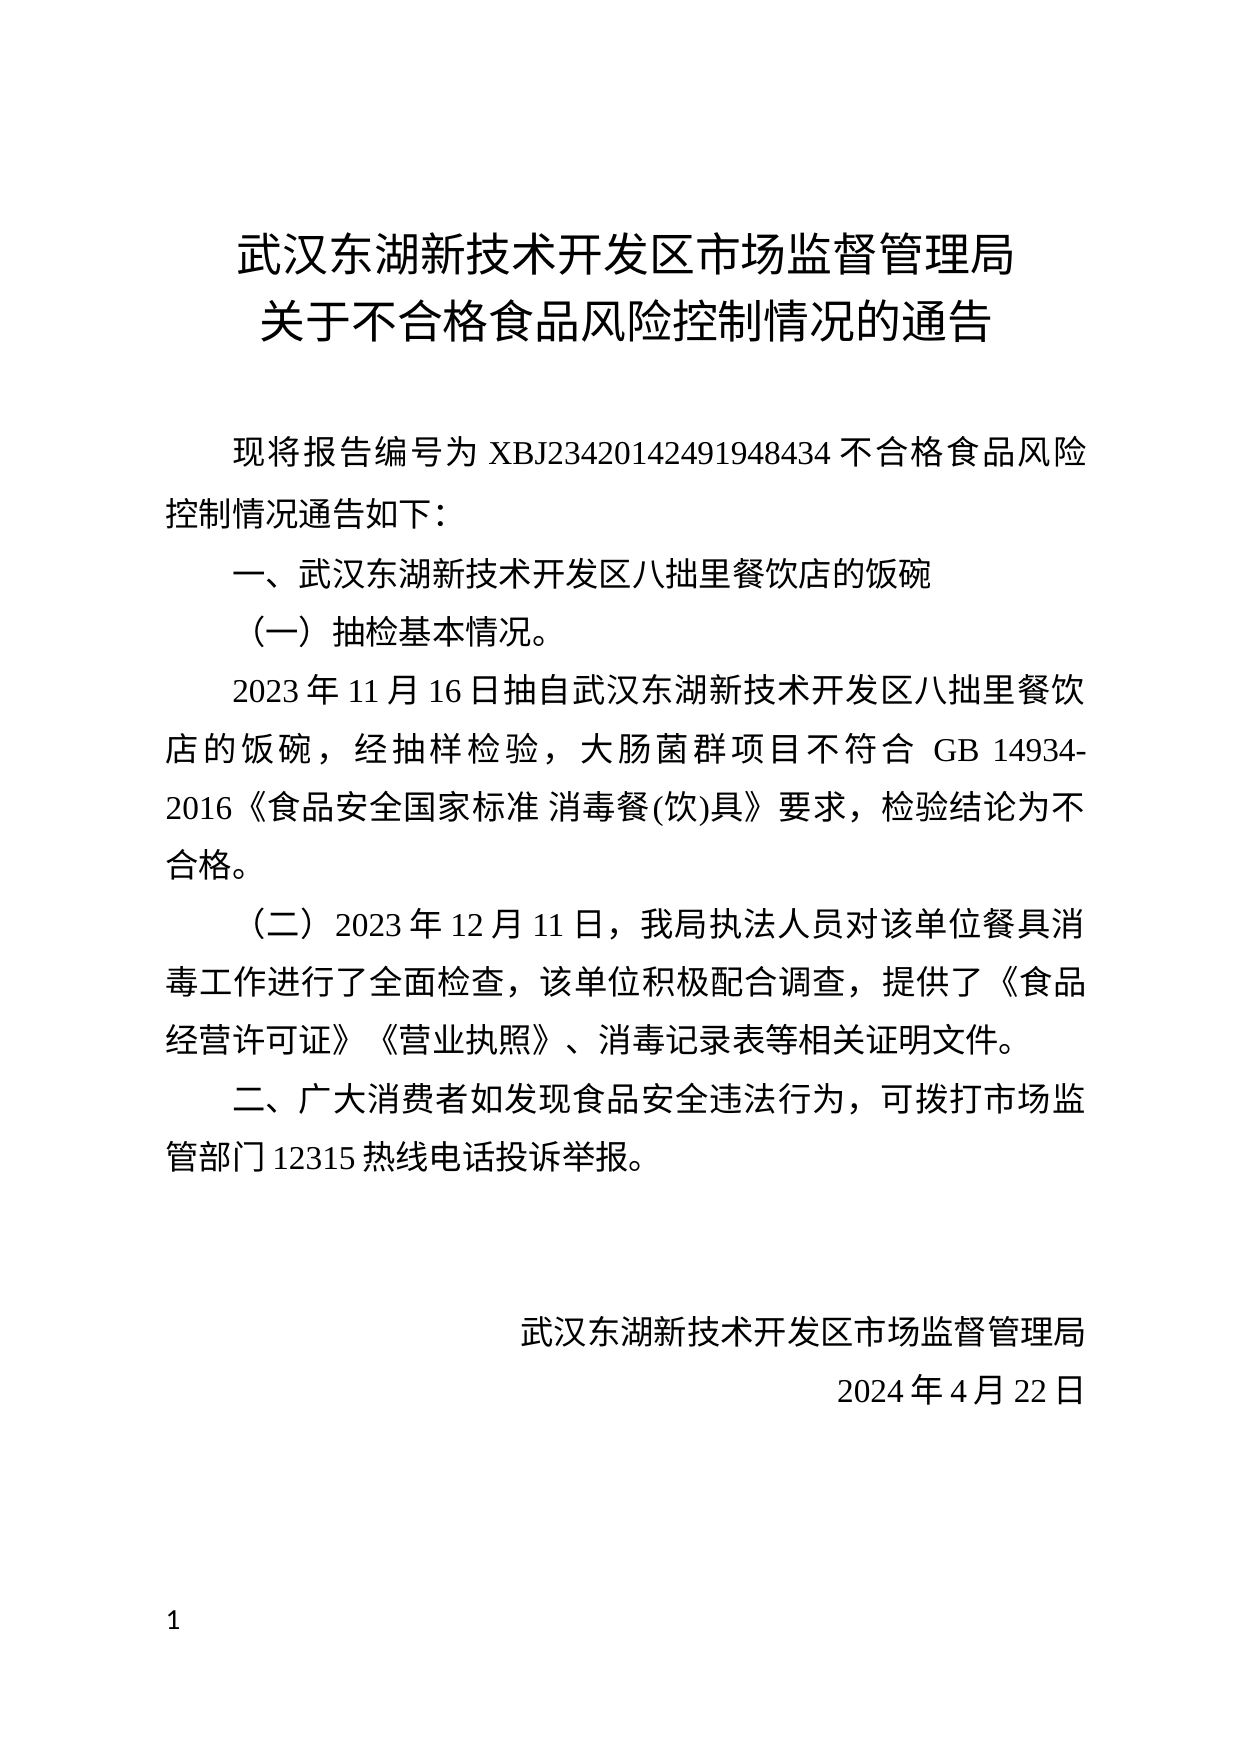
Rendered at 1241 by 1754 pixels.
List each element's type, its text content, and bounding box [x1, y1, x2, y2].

text 武汉东湖新技术开发区市场监督管理局 [165, 1298, 1087, 1356]
text 关于不合格食品风险控制情况的通告 [165, 285, 1087, 352]
text 现将报告编号为XBJ23420142491948434不合格食品风险控制情况通告如下： [165, 414, 1087, 539]
text 武汉东湖新技术开发区市场监督管理局 [165, 218, 1087, 285]
list 一、武汉东湖新技术开发区八拙里餐饮店的饭碗 [165, 539, 1087, 598]
list 广大消费者如发现食品安全违法行为，可拨打市场监管部门12315热线电话投诉举报。 [165, 1064, 1087, 1181]
list （一）抽检基本情况。 [165, 598, 1087, 656]
text 2024年4月22日 [165, 1356, 1087, 1414]
list 2023年11月16日抽自武汉东湖新技术开发区八拙里餐饮店的饭碗，经抽样检验，大肠菌群项目不符合 GB 14934-2016《食品安全国家标准 消毒餐(饮)具》要求，检验结论为不合格。 [165, 656, 1087, 889]
text （二）2023年12月11日，我局执法人员对该单位餐具消毒工作进行了全面检查，该单位积极配合调查，提供了《食品经营许可证》《营业执照》、消毒记录表等相关证明文件。 [165, 889, 1087, 1064]
